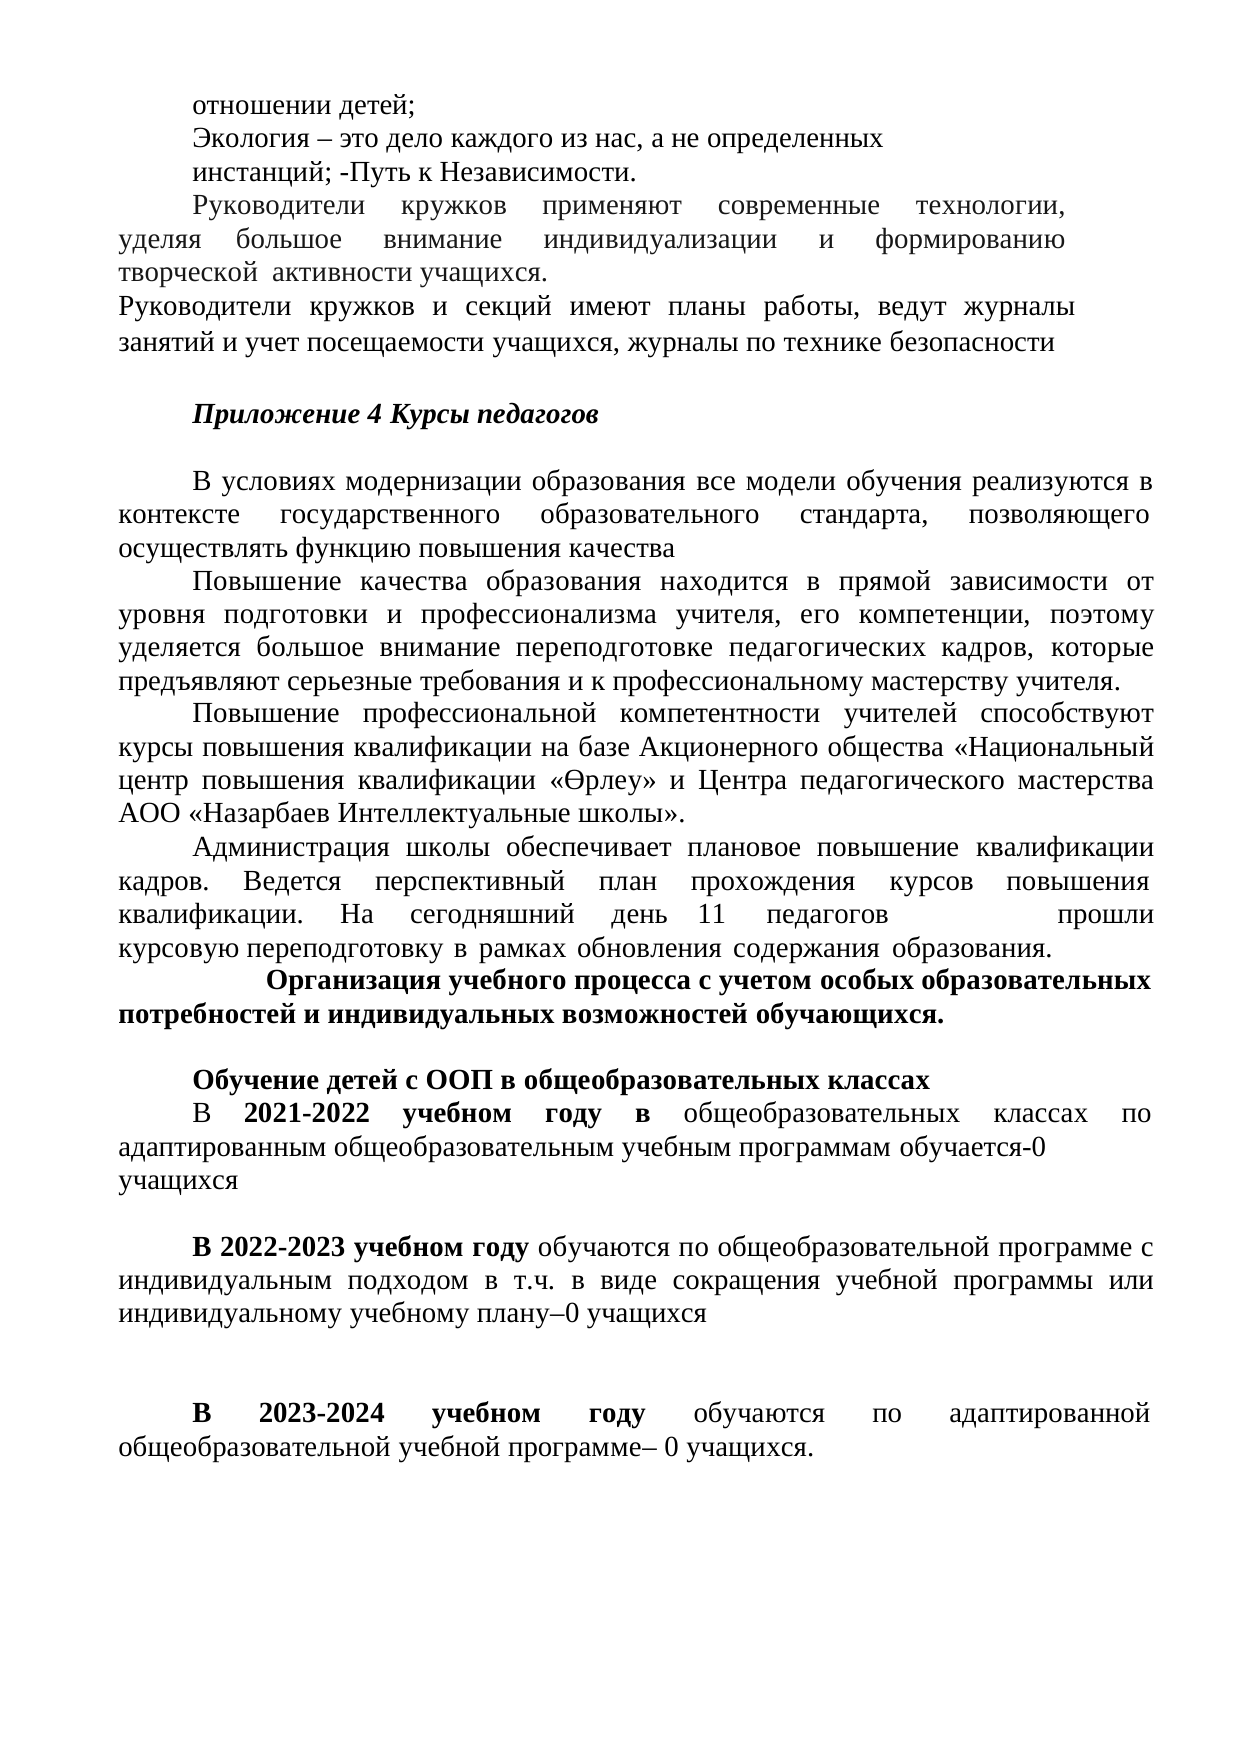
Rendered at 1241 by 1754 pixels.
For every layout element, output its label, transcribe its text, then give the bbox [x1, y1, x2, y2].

text В 2023-2024 учебном году обучаются по адаптированной общеобразовательной учебной программе– 0 учащихся. [118, 1396, 1158, 1462]
text Организация учебного процесса с учетом особых образовательных потребностей и индивидуальных возможностей обучающихся. [118, 963, 1158, 1029]
text Повышение качества образования находится в прямой зависимости от уровня подготовки и профессионализма учителя, его компетенции, поэтому уделяется большое внимание переподготовке педагогических кадров, которые предъявляют серьезные требования и к профессиональному мастерству учителя. [118, 563, 1154, 696]
text Повышение профессиональной компетентности учителей способствуют курсы повышения квалификации на базе Акционерного общества «Национальный центр повышения квалификации «Өрлеу» и Центра педагогического мастерства АОО «Назарбаев Интеллектуальные школы». [118, 696, 1154, 829]
text Администрация школы обеспечивает плановое повышение квалификации кадров. Ведется перспективный план прохождения курсов повышения квалификации. На сегодняшний день 11 педагогов прошли курсовую переподготовку в рамках обновления содержания образования. [118, 829, 1154, 963]
text Приложение 4 Курсы педагогов [192, 396, 1154, 430]
text Обучение детей с ООП в общеобразовательных классах [192, 1063, 1154, 1096]
text Экология – это дело каждого из нас, а не определенных инстанций; -Путь к Независимости. [192, 121, 962, 187]
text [192, 88, 779, 121]
text В 2022-2023 учебном году обучаются по общеобразовательной программе с индивидуальным подходом в т.ч. в виде сокращения учебной программы или индивидуальному учебному плану–0 учащихся [118, 1229, 1154, 1329]
text Руководители кружков и секций имеют планы работы, ведут журналы занятий и учет посещаемости учащихся, журналы по технике безопасности [118, 288, 1152, 357]
text Руководители кружков применяют современные технологии, уделяя большое внимание индивидуализации и формированию творческой активности учащихся. [118, 187, 1065, 288]
text В условиях модернизации образования все модели обучения реализуются в контексте государственного образовательного стандарта, позволяющего осуществлять функцию повышения качества [118, 463, 1153, 563]
text В 2021-2022 учебном году в общеобразовательных классах по адаптированным общеобразовательным учебным программам обучается-0 учащихся [118, 1096, 1159, 1196]
